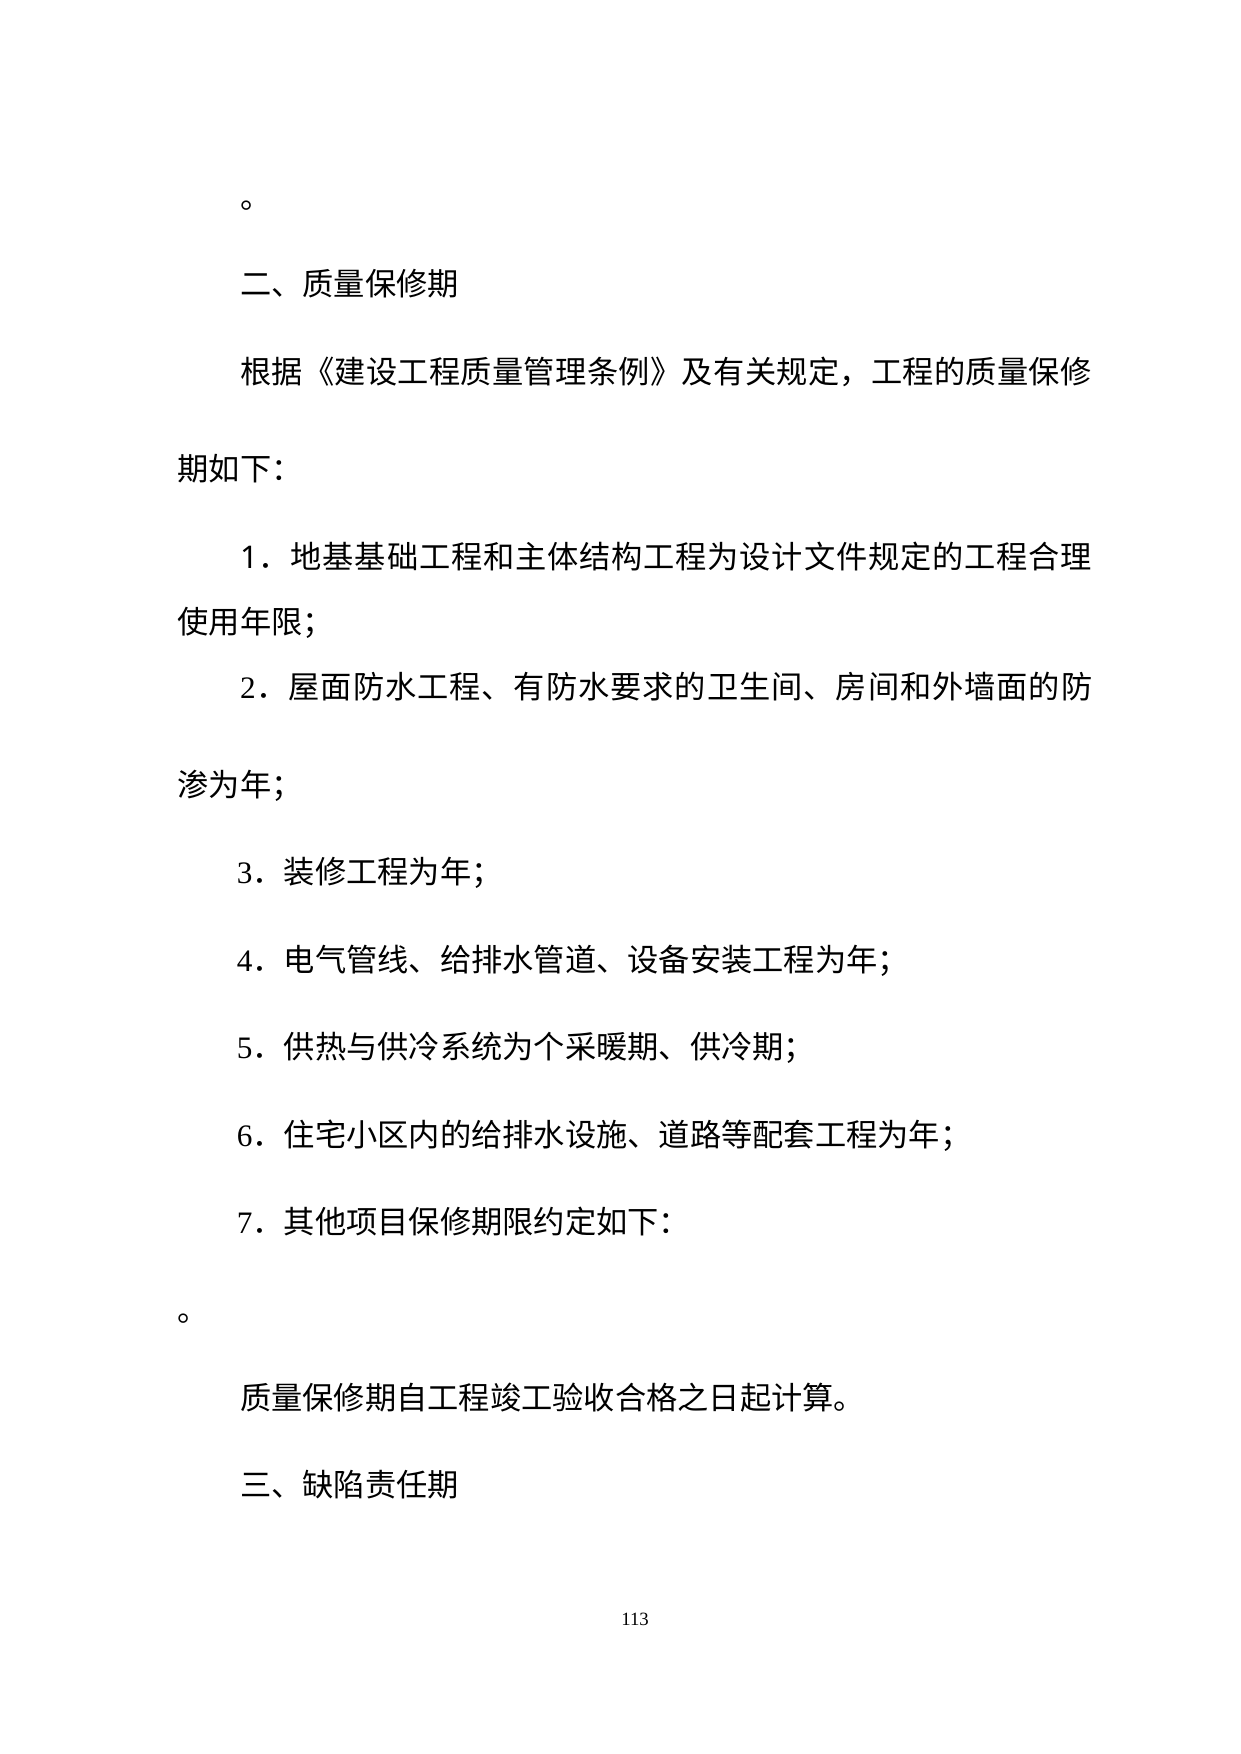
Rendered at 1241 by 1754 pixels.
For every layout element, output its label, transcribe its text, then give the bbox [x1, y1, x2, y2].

text 4．电气管线、给排水管道、设备安装工程为年； [221, 925, 1092, 990]
text 根据《建设工程质量管理条例》及有关规定，工程的质量保修期如下： [177, 337, 1092, 500]
text 。 [177, 1275, 1092, 1340]
text 5．供热与供冷系统为个采暖期、供冷期； [221, 1013, 1092, 1078]
text 7．其他项目保修期限约定如下： [221, 1188, 1092, 1253]
text 6．住宅小区内的给排水设施、道路等配套工程为年； [221, 1100, 1092, 1165]
text 2．屋面防水工程、有防水要求的卫生间、房间和外墙面的防渗为年； [177, 652, 1092, 815]
text 质量保修期自工程竣工验收合格之日起计算。 [177, 1363, 1092, 1428]
text 。 [177, 162, 1092, 227]
text 三、缺陷责任期 [177, 1451, 1092, 1516]
text 3．装修工程为年； [221, 837, 1092, 902]
text 二、质量保修期 [177, 249, 1092, 314]
text 1．地基基础工程和主体结构工程为设计文件规定的工程合理使用年限； [177, 522, 1092, 652]
